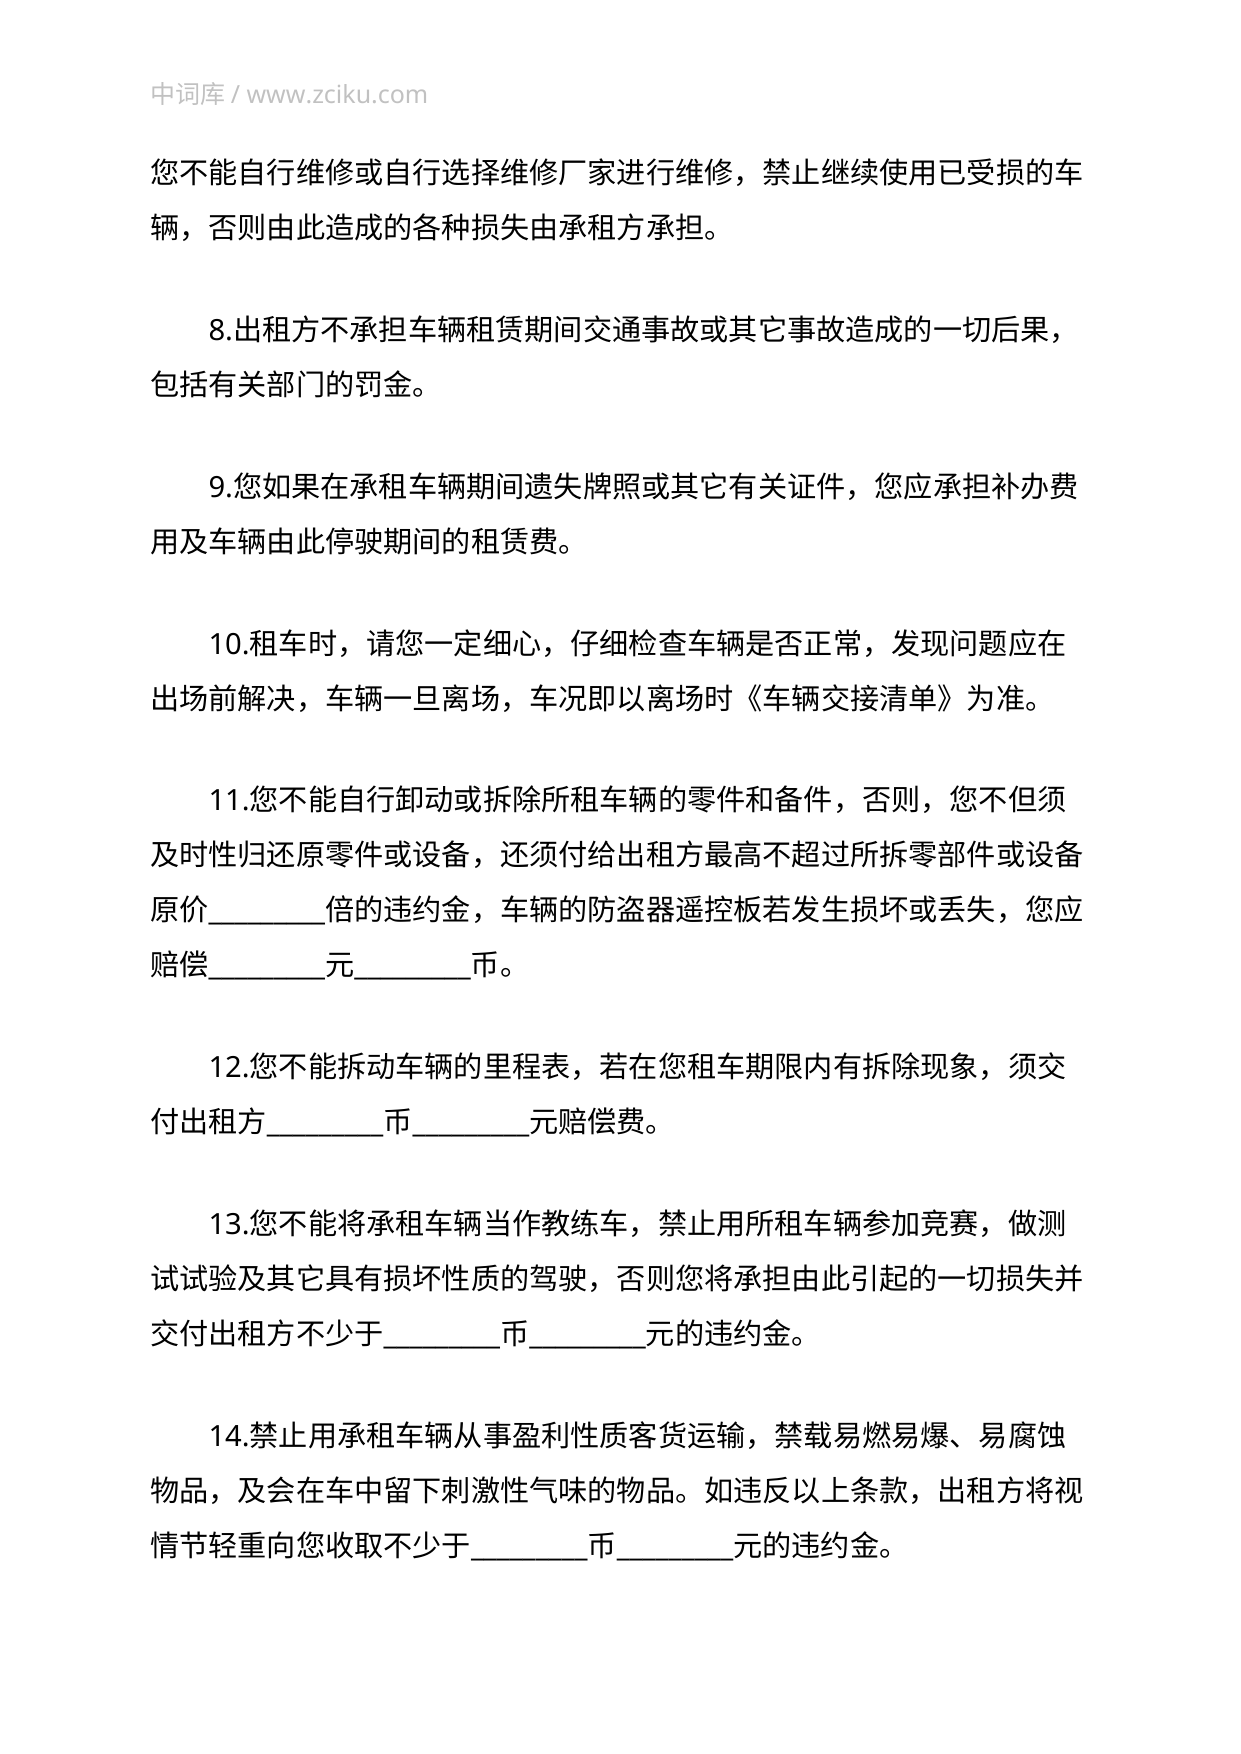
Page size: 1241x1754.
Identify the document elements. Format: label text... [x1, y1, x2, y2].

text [150, 150, 1090, 247]
text 14.禁止用承租车辆从事盈利性质客货运输，禁载易燃易爆、易腐蚀物品，及会在车中留下刺激性气味的物品。如违反以上条款，出租方将视情节轻重向您收取不少于_________币_________元的违约金。 [150, 1413, 1090, 1565]
text 12.您不能拆动车辆的里程表，若在您租车期限内有拆除现象，须交付出租方_________币_________元赔偿费。 [150, 1044, 1090, 1141]
text 9.您如果在承租车辆期间遗失牌照或其它有关证件，您应承担补办费用及车辆由此停驶期间的租赁费。 [150, 463, 1090, 561]
text 8.出租方不承担车辆租赁期间交通事故或其它事故造成的一切后果，包括有关部门的罚金。 [150, 307, 1090, 404]
text 10.租车时，请您一定细心，仔细检查车辆是否正常，发现问题应在出场前解决，车辆一旦离场，车况即以离场时《车辆交接清单》为准。 [150, 620, 1090, 717]
text 13.您不能将承租车辆当作教练车，禁止用所租车辆参加竞赛，做测试试验及其它具有损坏性质的驾驶，否则您将承担由此引起的一切损失并交付出租方不少于_________币_________元的违约金。 [150, 1201, 1090, 1353]
text 11.您不能自行卸动或拆除所租车辆的零件和备件，否则，您不但须及时性归还原零件或设备，还须付给出租方最高不超过所拆零部件或设备原价_________倍的违约金，车辆的防盗器遥控板若发生损坏或丢失，您应赔偿_________元_________币。 [150, 777, 1090, 984]
